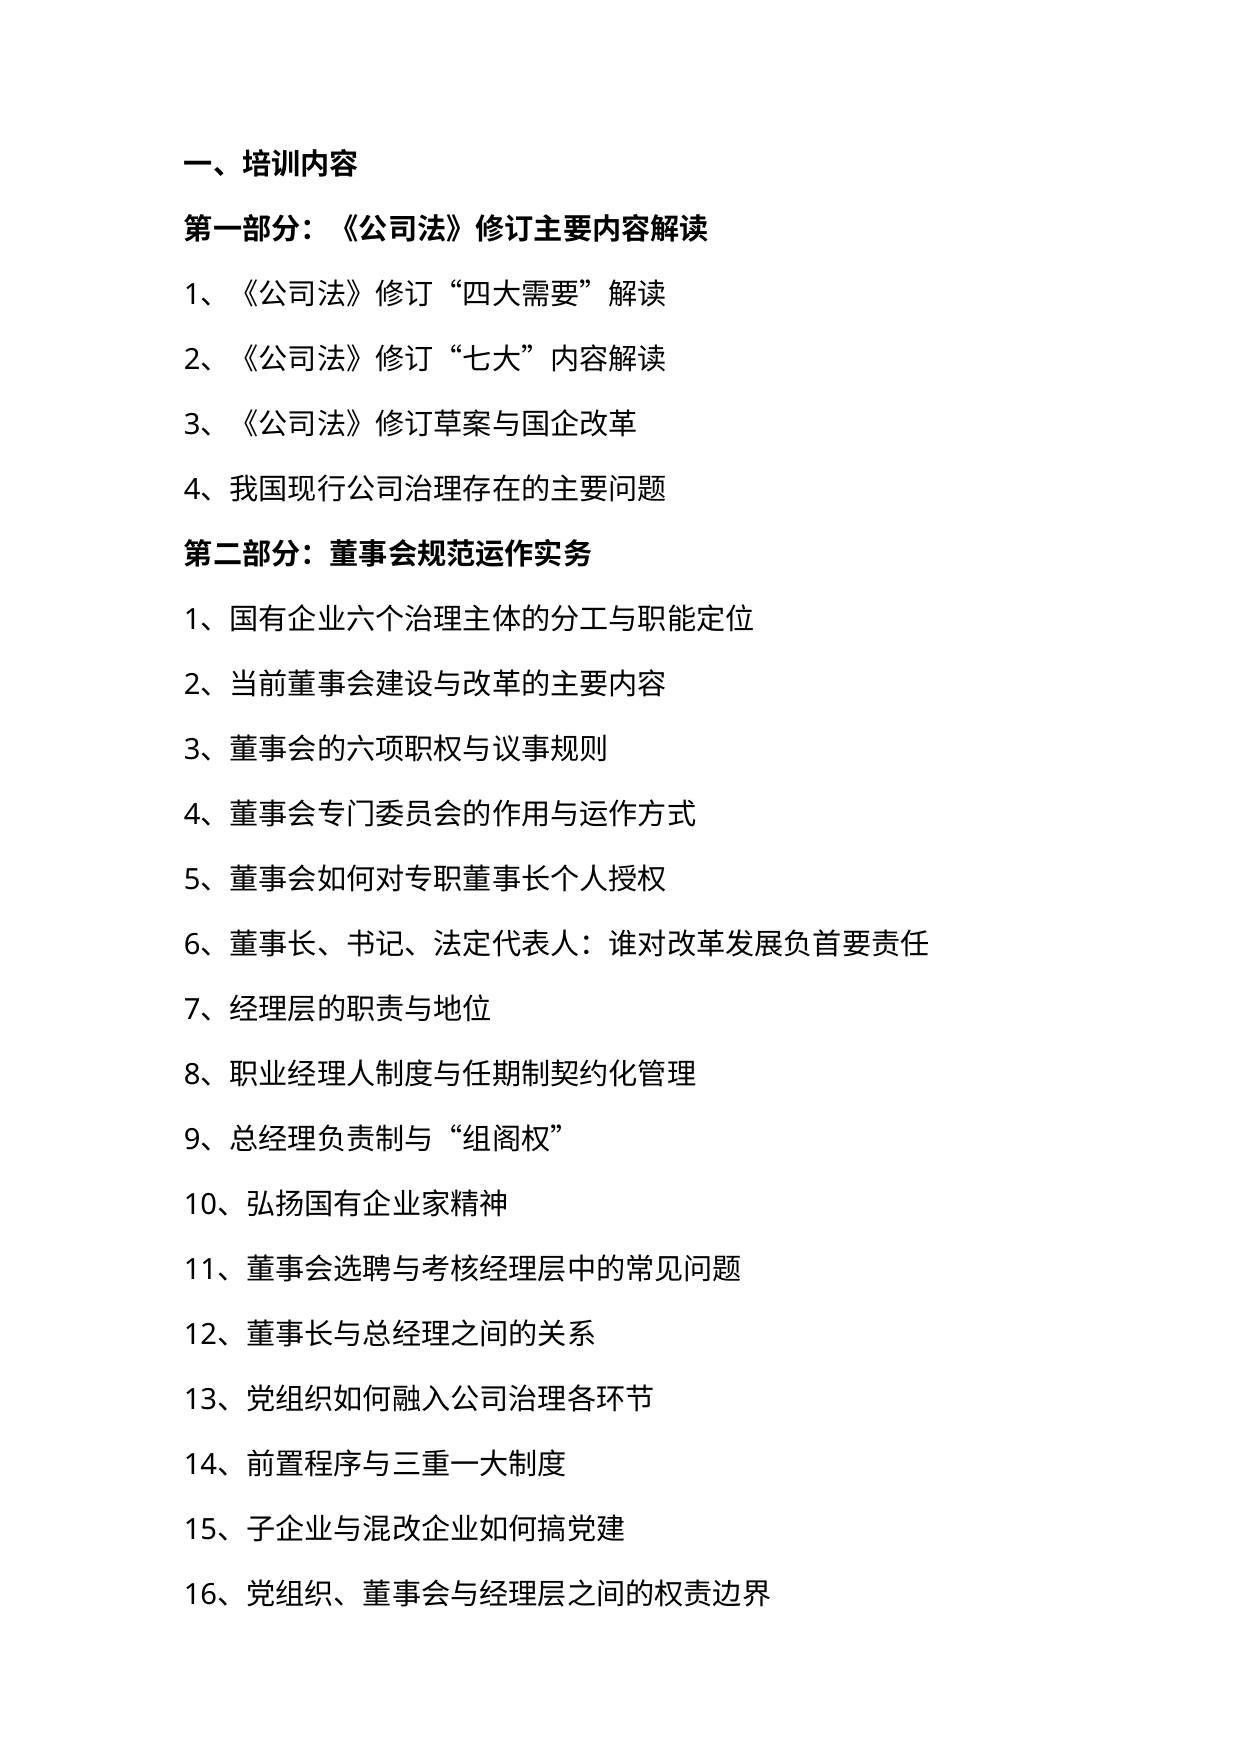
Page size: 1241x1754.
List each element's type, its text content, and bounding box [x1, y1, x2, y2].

text 1、《公司法》修订“四大需要”解读 [117, 259, 1123, 324]
text 一、培训内容 [117, 129, 1123, 194]
text 13、党组织如何融入公司治理各环节 [117, 1364, 1123, 1429]
text 10、弘扬国有企业家精神 [117, 1169, 1123, 1234]
text 第一部分：《公司法》修订主要内容解读 [117, 194, 1123, 259]
text 5、董事会如何对专职董事长个人授权 [117, 844, 1123, 909]
text 11、董事会选聘与考核经理层中的常见问题 [117, 1234, 1123, 1299]
text 4、董事会专门委员会的作用与运作方式 [117, 779, 1123, 844]
text 14、前置程序与三重一大制度 [117, 1429, 1123, 1494]
text 8、职业经理人制度与任期制契约化管理 [117, 1039, 1123, 1104]
text 12、董事长与总经理之间的关系 [117, 1299, 1123, 1364]
text 4、我国现行公司治理存在的主要问题 [117, 454, 1123, 519]
text 2、当前董事会建设与改革的主要内容 [117, 649, 1123, 714]
text 3、董事会的六项职权与议事规则 [117, 714, 1123, 779]
text 2、《公司法》修订“七大”内容解读 [117, 324, 1123, 389]
text 16、党组织、董事会与经理层之间的权责边界 [117, 1559, 1123, 1624]
text 第二部分：董事会规范运作实务 [117, 519, 1123, 584]
text 7、经理层的职责与地位 [117, 974, 1123, 1039]
text 3、《公司法》修订草案与国企改革 [117, 389, 1123, 454]
text 1、国有企业六个治理主体的分工与职能定位 [117, 584, 1123, 649]
text 15、子企业与混改企业如何搞党建 [117, 1494, 1123, 1559]
text 6、董事长、书记、法定代表人：谁对改革发展负首要责任 [117, 909, 1123, 974]
text 9、总经理负责制与“组阁权” [117, 1104, 1123, 1169]
